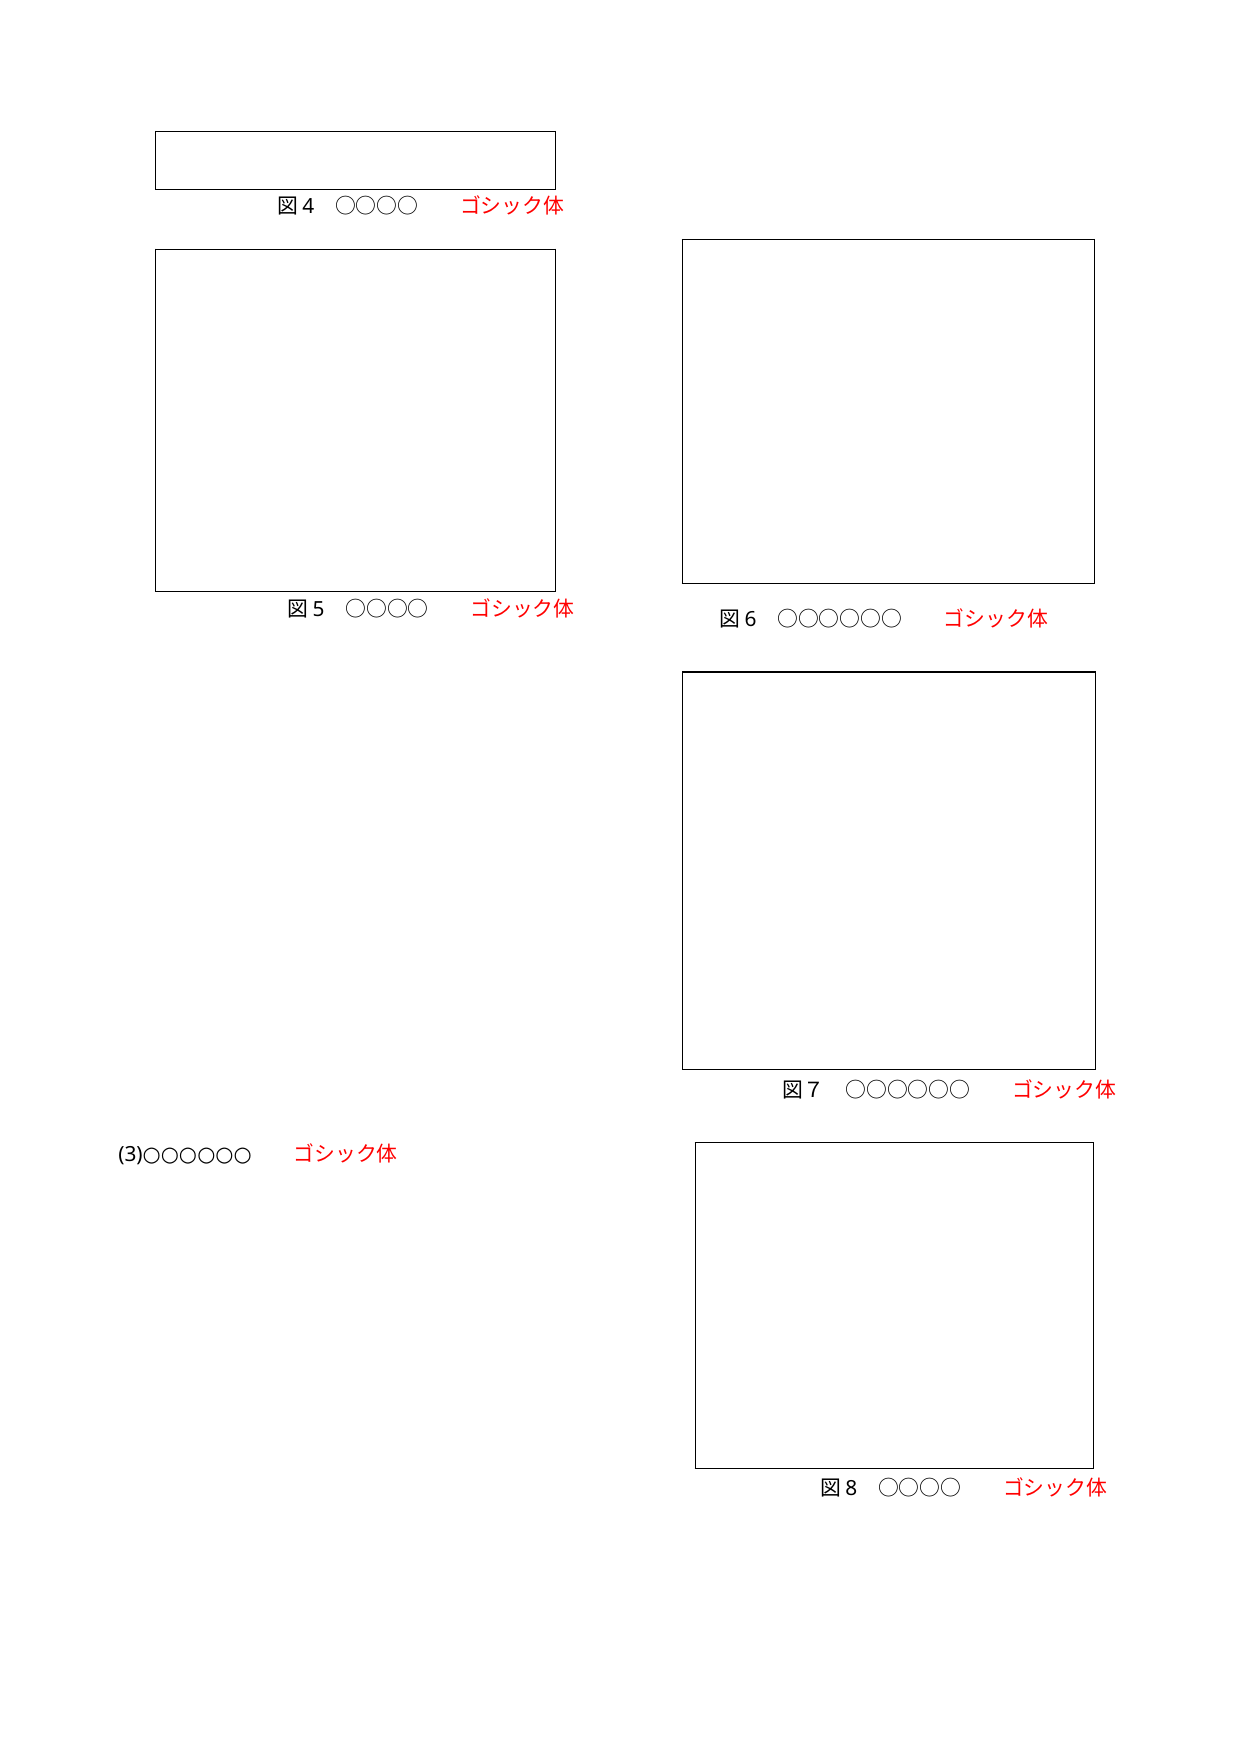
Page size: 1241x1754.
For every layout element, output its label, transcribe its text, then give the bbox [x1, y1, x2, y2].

text 図6 ○○○○○○ ゴシック体 [645, 239, 1122, 635]
text 図4 ○○○○ ゴシック体 [118, 190, 598, 220]
table_header [683, 673, 1095, 1069]
table_header [696, 1143, 1093, 1467]
text (3)○○○○○○ ゴシック体 [118, 1134, 598, 1170]
text 図７ ○○○○○○ ゴシック体 [645, 1070, 1122, 1106]
text 図5 ○○○○ ゴシック体 [118, 592, 598, 622]
table_header [156, 250, 555, 591]
text 図8 ○○○○ ゴシック体 [645, 1468, 1122, 1504]
table_header [156, 132, 555, 189]
table_header [683, 240, 1094, 583]
